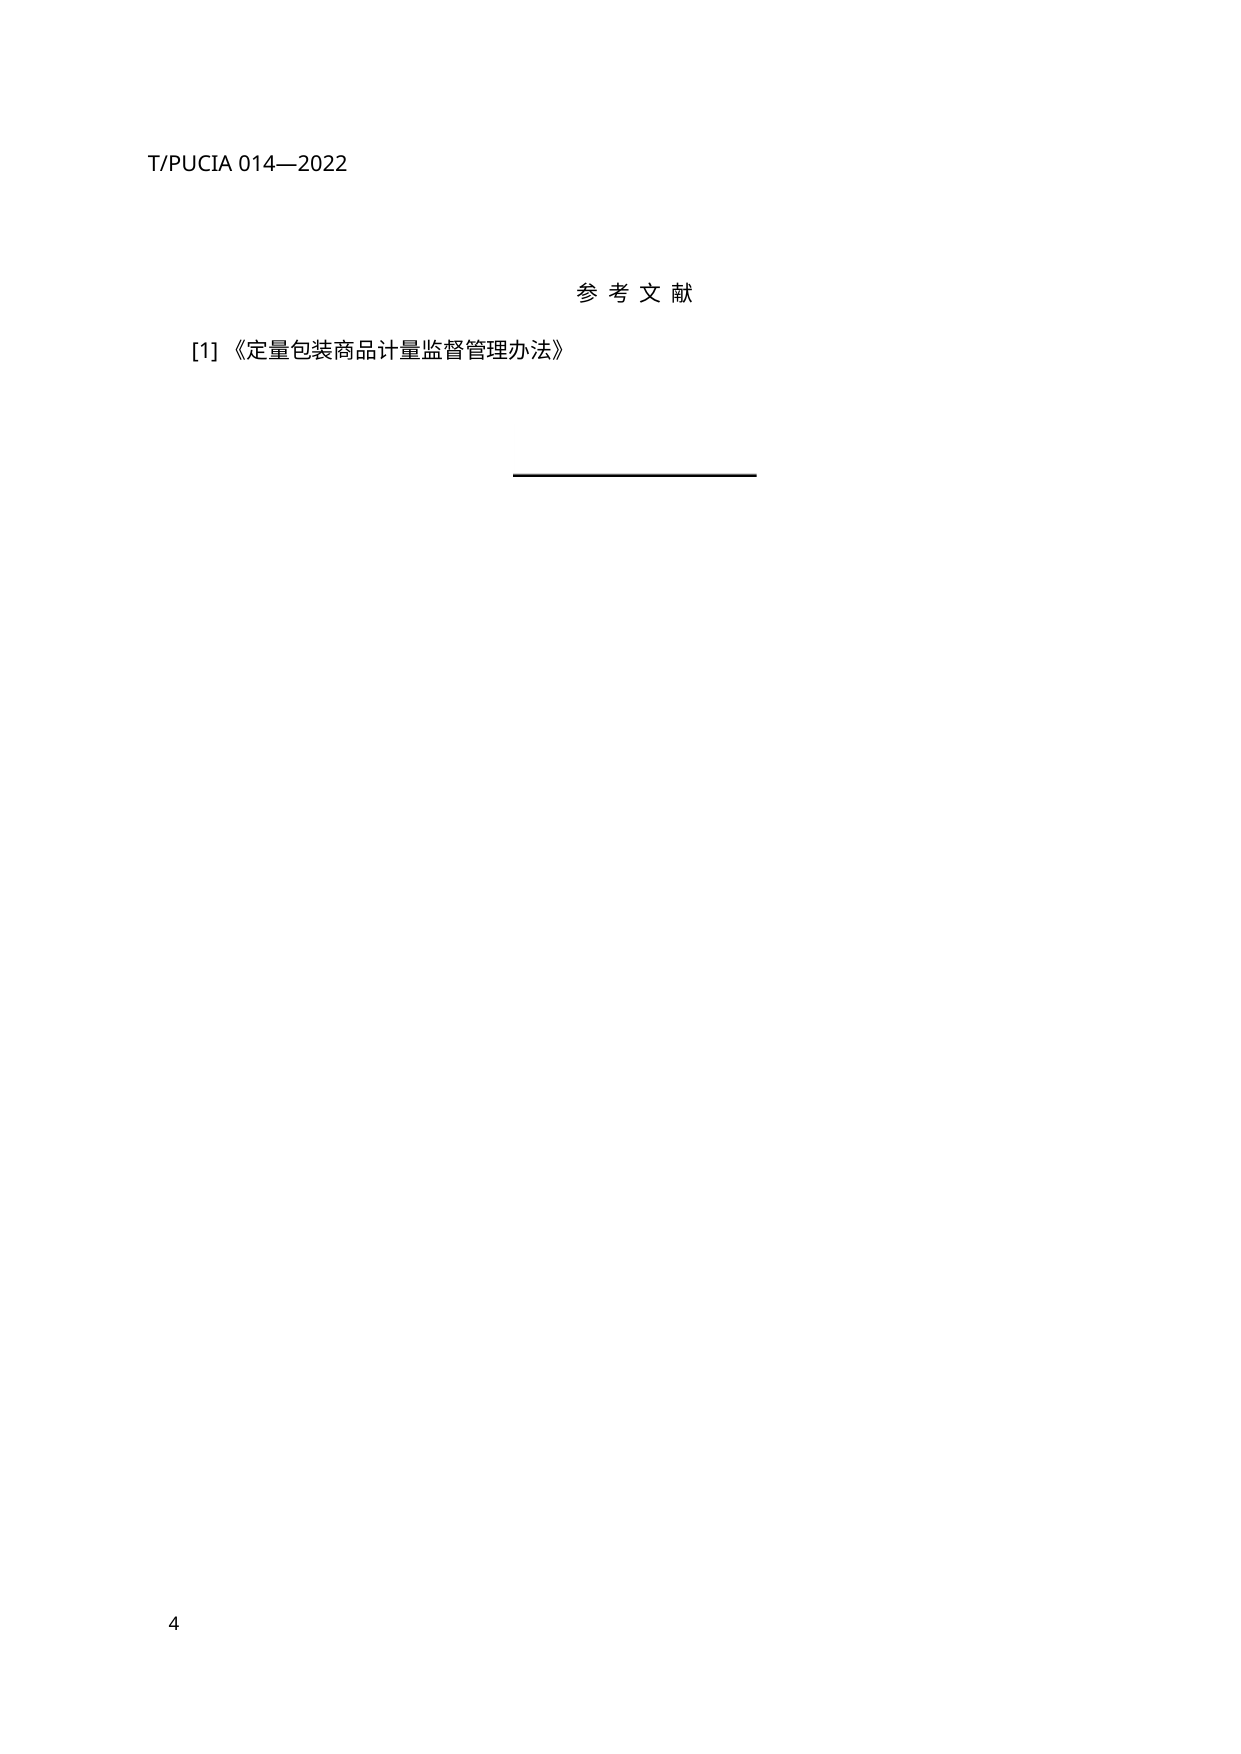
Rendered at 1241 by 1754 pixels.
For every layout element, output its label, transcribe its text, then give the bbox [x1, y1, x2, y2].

text [1] 《定量包装商品计量监督管理办法》 [148, 333, 1122, 364]
text 参 考 文 献 [148, 276, 1122, 308]
picture [513, 424, 757, 477]
